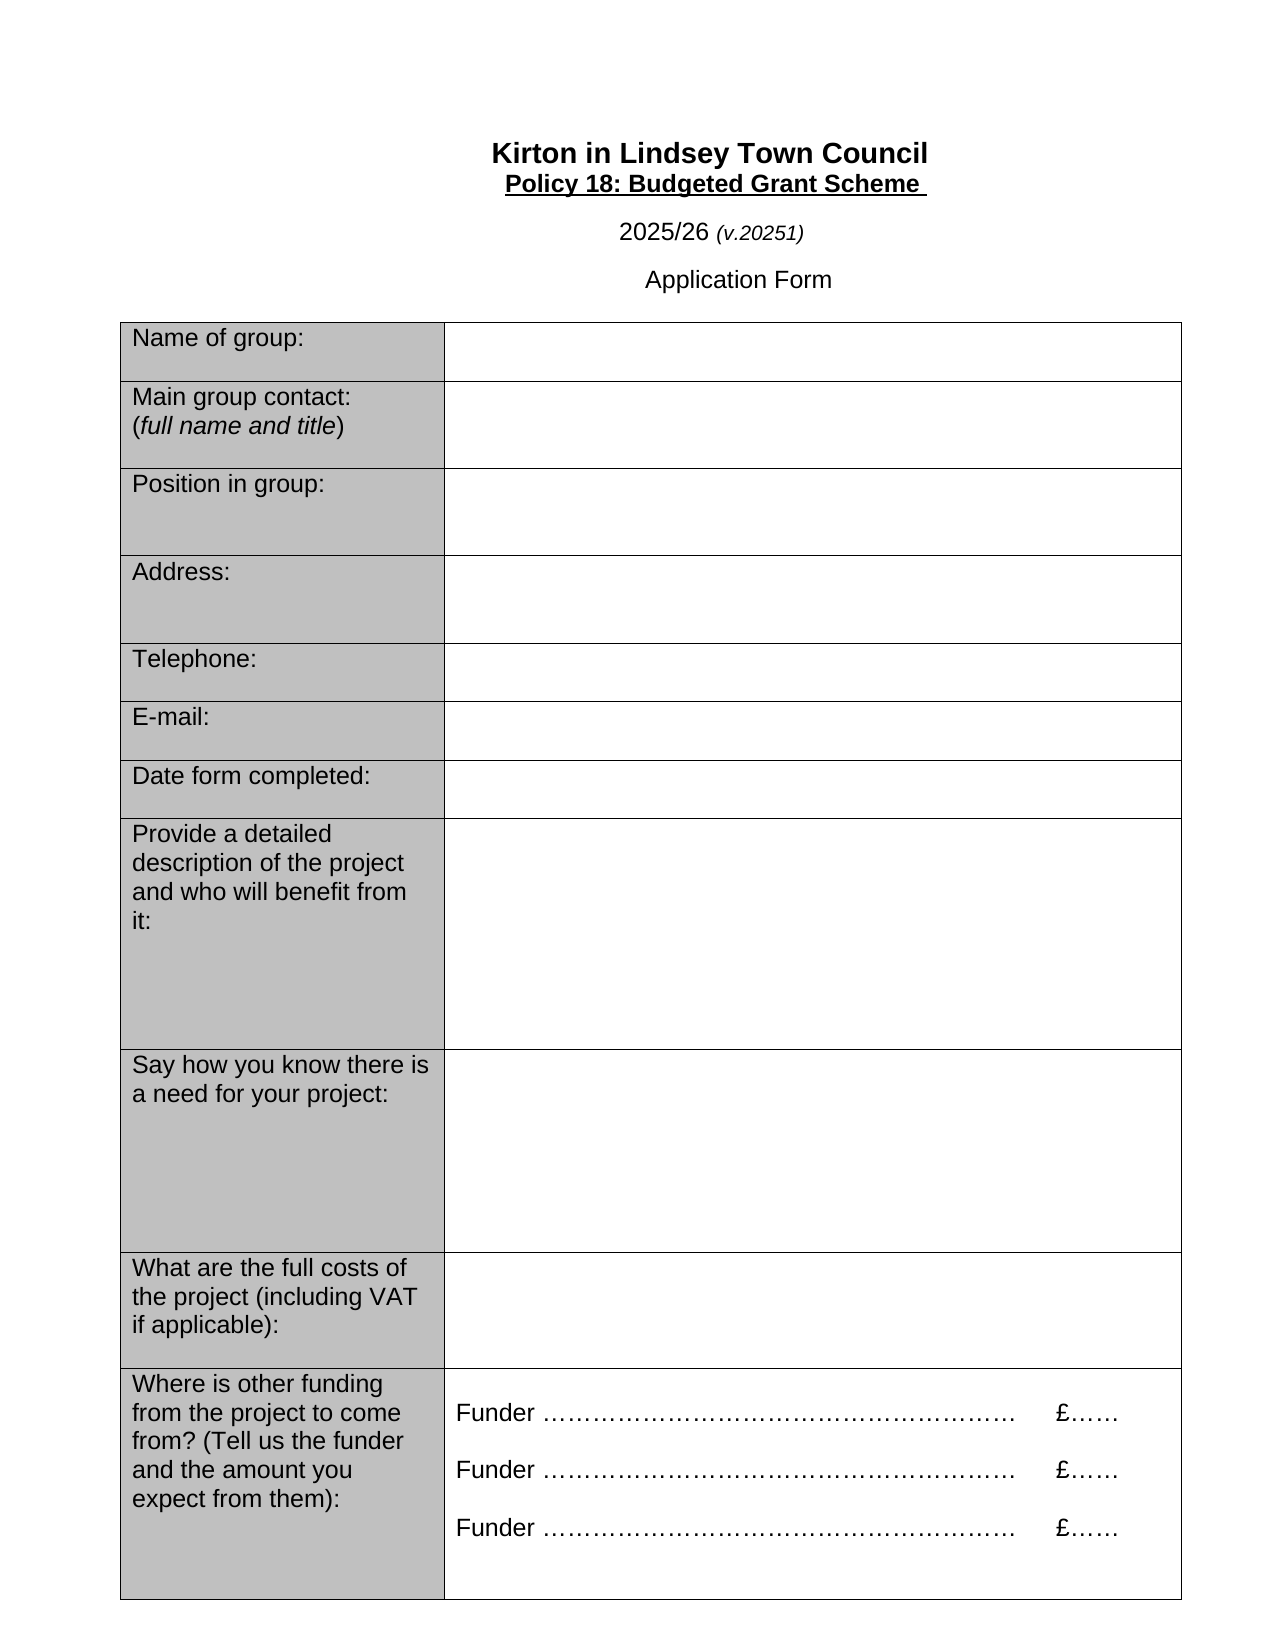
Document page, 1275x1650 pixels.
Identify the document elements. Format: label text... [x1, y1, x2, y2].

table_cell [445, 556, 1181, 643]
table_cell Say how you know there is a need for your project: [121, 1050, 444, 1252]
table_cell What are the full costs of the project (including VAT if applicable): [121, 1253, 444, 1368]
table_cell [445, 469, 1181, 555]
table_cell Where is other funding from the project to come from? (Tell us the funder and the amount you expect from them): [121, 1369, 444, 1599]
table_cell Position in group: [121, 469, 444, 555]
table_header Name of group: [121, 323, 444, 381]
table_cell [445, 1253, 1181, 1368]
table_cell [445, 1050, 1181, 1252]
table_cell [445, 644, 1181, 701]
table_cell Main group contact: (full name and title) [121, 382, 444, 468]
table_cell Date form completed: [121, 761, 444, 818]
table_cell [445, 761, 1181, 818]
table_cell Telephone: [121, 644, 444, 701]
table_cell E-mail: [121, 702, 444, 760]
table_cell [445, 382, 1181, 468]
table_cell [445, 819, 1181, 1049]
table_cell Address: [121, 556, 444, 643]
text 2025/26 (v.20251) [195, 217, 1155, 246]
table_cell Funder ………………………………………………… £…… Funder ………………………………………………… £…… Funder ………………………………………………… £…… [445, 1369, 1181, 1599]
text Policy 18: Budgeted Grant Scheme [195, 169, 1155, 198]
table_cell [445, 702, 1181, 760]
text Application Form [570, 265, 1155, 293]
table_header [445, 323, 1181, 381]
table_cell Provide a detailed description of the project and who will benefit from it: [121, 819, 444, 1049]
text Kirton in Lindsey Town Council [120, 136, 1155, 169]
